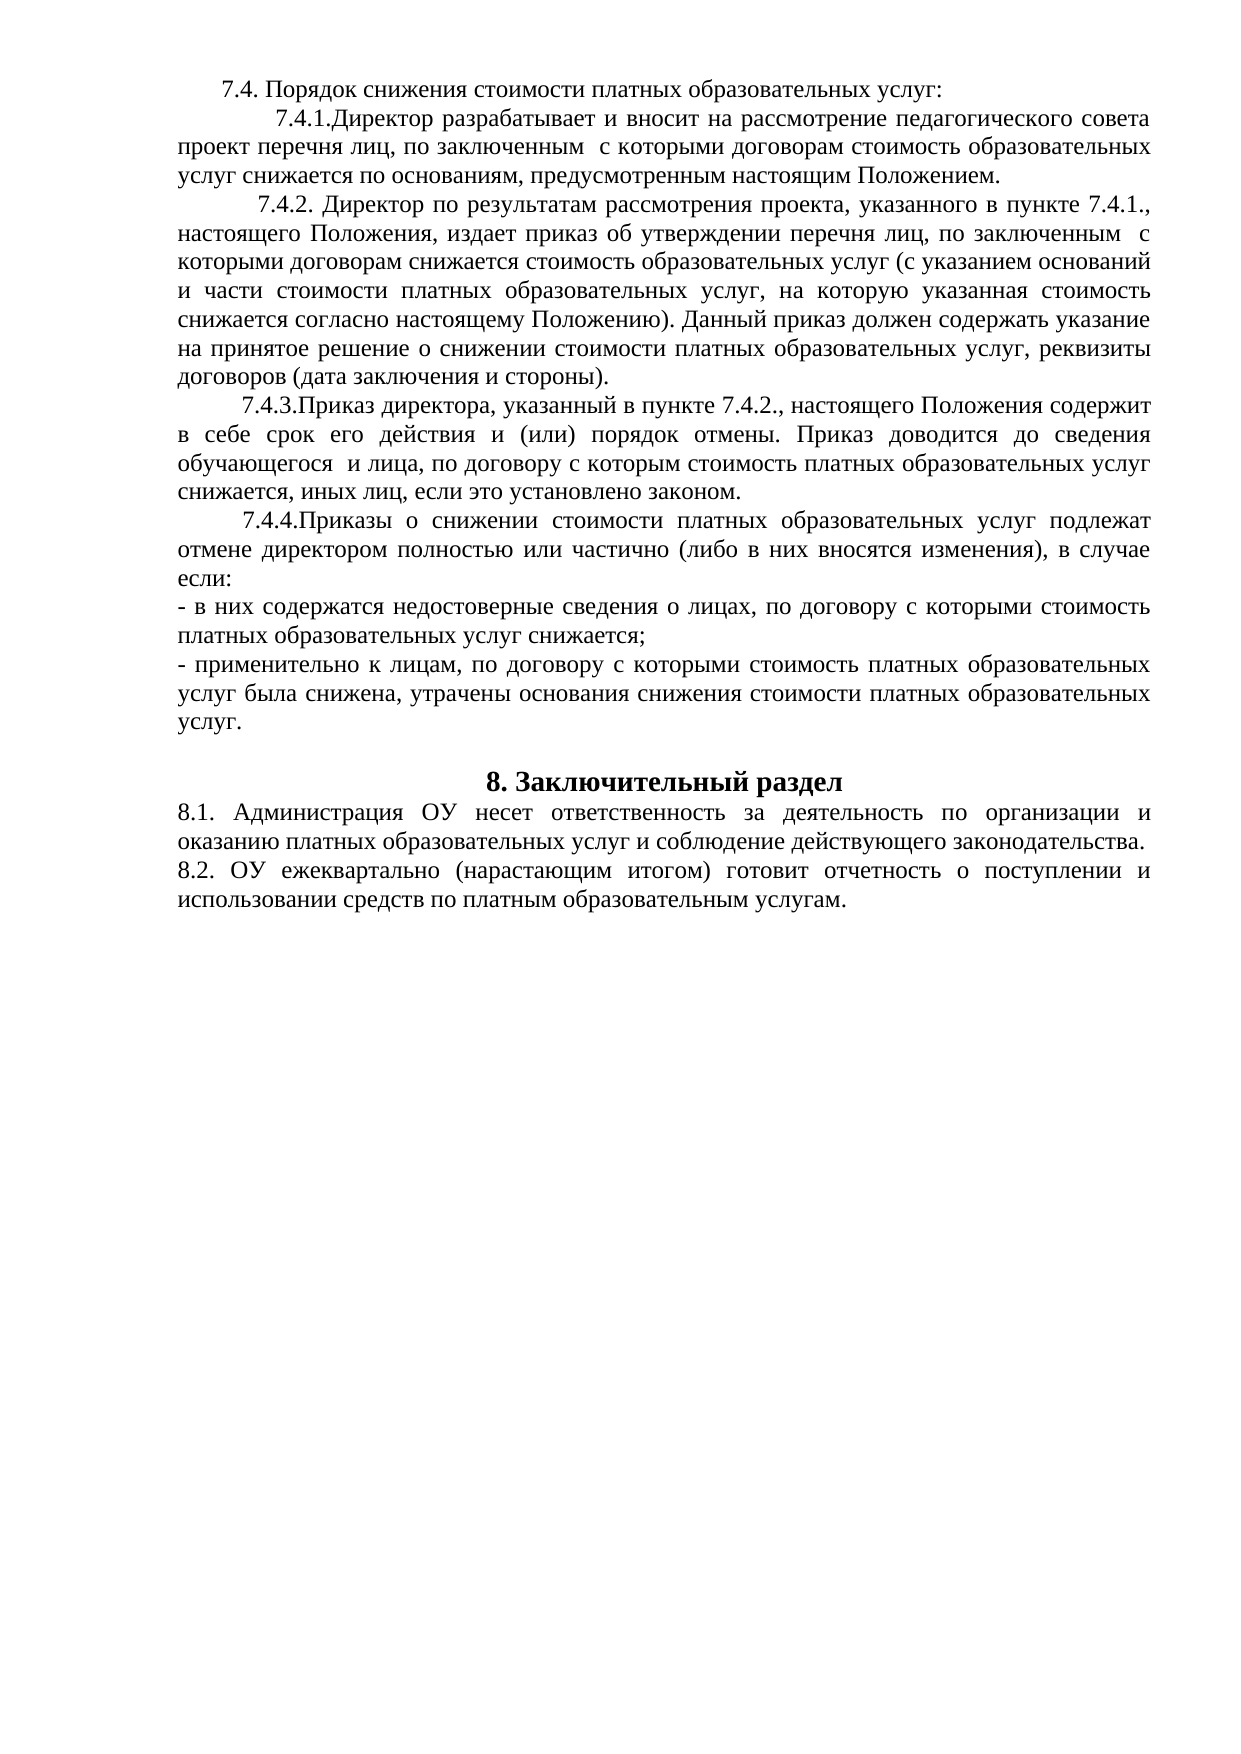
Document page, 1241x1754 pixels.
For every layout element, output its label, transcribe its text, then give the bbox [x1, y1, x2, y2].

text 7.4. Порядок снижения стоимости платных образовательных услуг: [177, 74, 1152, 103]
text 8.1. Администрация ОУ несет ответственность за деятельность по организации и оказанию платных образовательных услуг и соблюдение действующего законодательства. [177, 797, 1152, 855]
list 7.4.4.Приказы о снижении стоимости платных образовательных услуг подлежат отмене директором полностью или частично (либо в них вносятся изменения), в случае если: [177, 505, 1152, 591]
text 8. Заключительный раздел [177, 764, 1152, 797]
list 7.4.1.Директор разрабатывает и вносит на рассмотрение педагогического совета проект перечня лиц, по заключенным с которыми договорам стоимость образовательных услуг снижается по основаниям, предусмотренным настоящим Положением. [177, 103, 1152, 189]
list 7.4.3.Приказ директора, указанный в пункте 7.4.2., настоящего Положения содержит в себе срок его действия и (или) порядок отмены. Приказ доводится до сведения обучающегося и лица, по договору с которым стоимость платных образовательных услуг снижается, иных лиц, если это установлено законом. [177, 390, 1152, 505]
text - в них содержатся недостоверные сведения о лицах, по договору с которыми стоимость платных образовательных услуг снижается; [177, 591, 1152, 649]
text - применительно к лицам, по договору с которыми стоимость платных образовательных услуг была снижена, утрачены основания снижения стоимости платных образовательных услуг. [177, 649, 1152, 735]
text 8.2. ОУ ежеквартально (нарастающим итогом) готовит отчетность о поступлении и использовании средств по платным образовательным услугам. [177, 855, 1152, 912]
list 7.4.2. Директор по результатам рассмотрения проекта, указанного в пункте 7.4.1., настоящего Положения, издает приказ об утверждении перечня лиц, по заключенным с которыми договорам снижается стоимость образовательных услуг (с указанием оснований и части стоимости платных образовательных услуг, на которую указанная стоимость снижается согласно настоящему Положению). Данный приказ должен содержать указание на принятое решение о снижении стоимости платных образовательных услуг, реквизиты договоров (дата заключения и стороны). [177, 189, 1152, 390]
